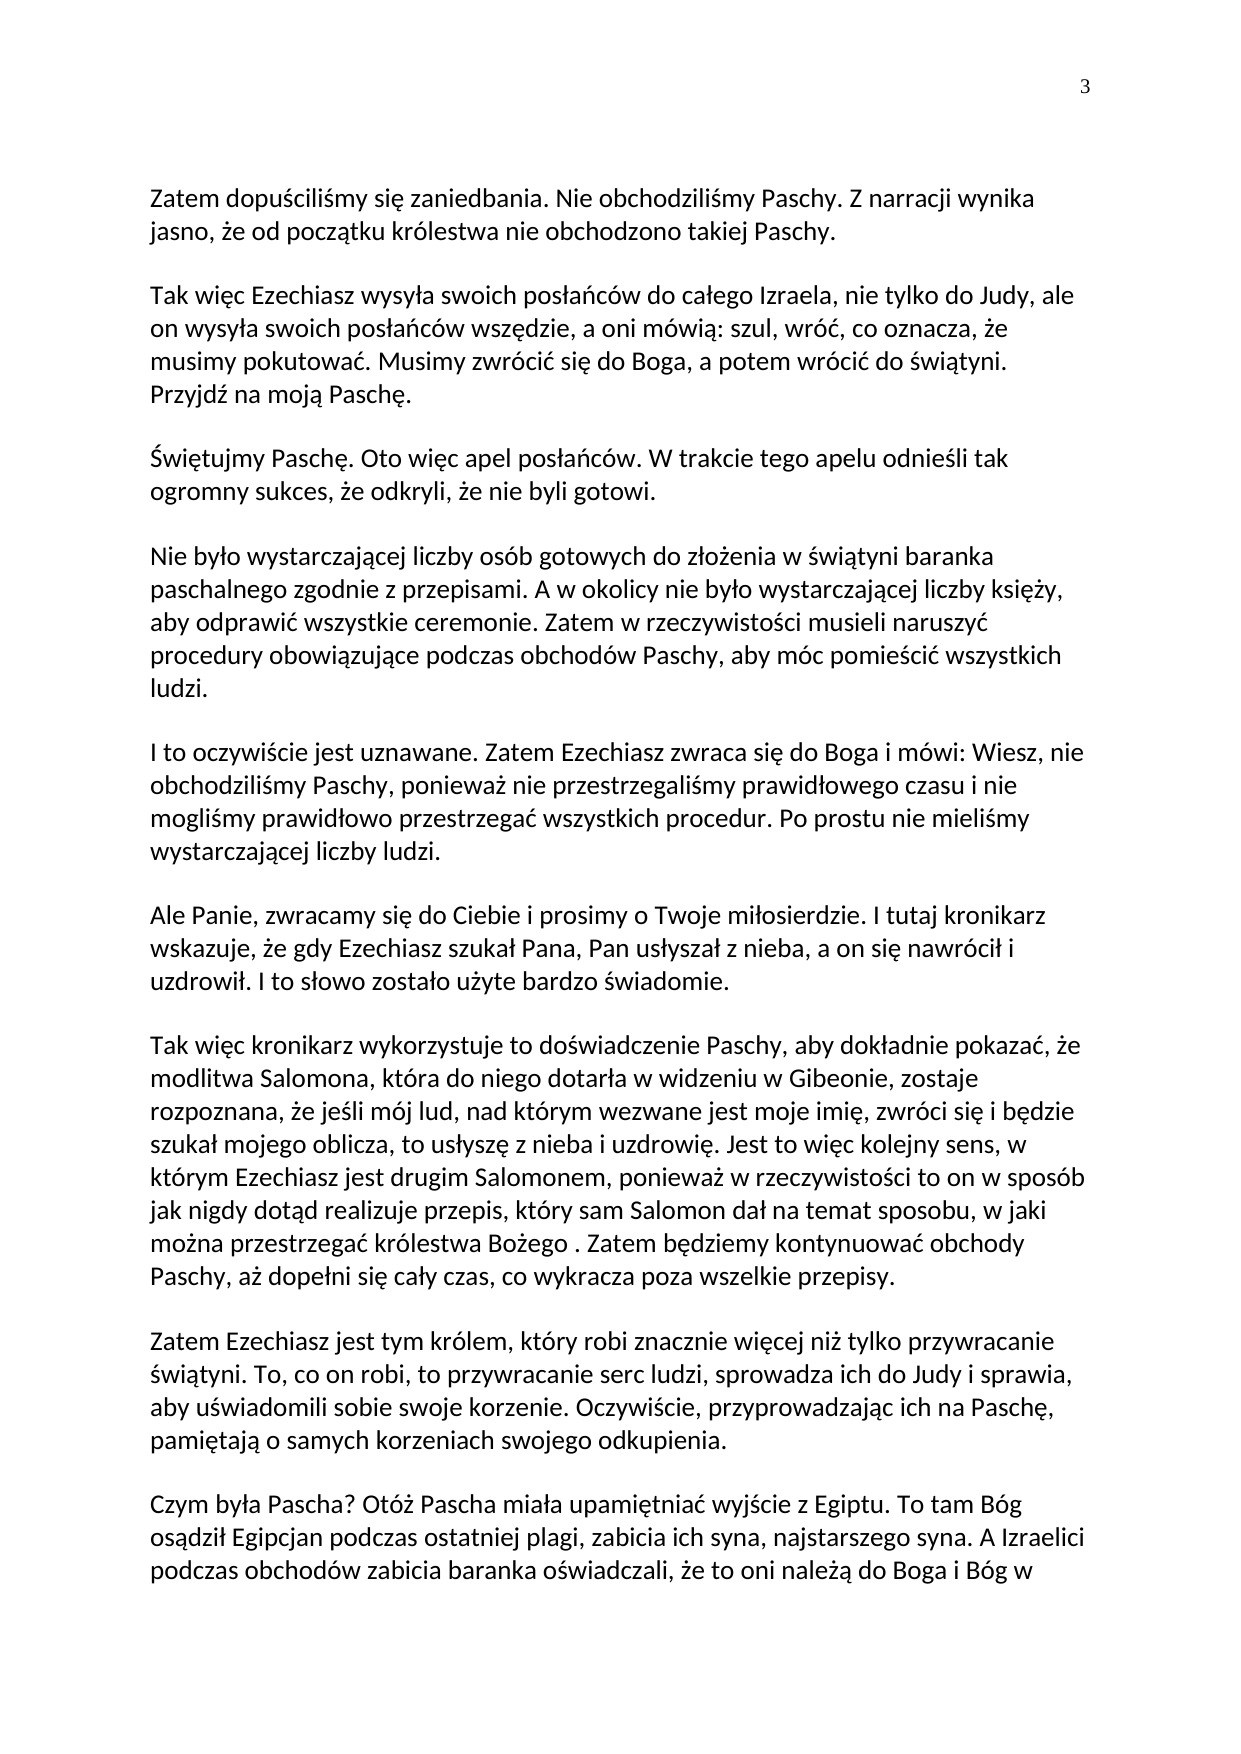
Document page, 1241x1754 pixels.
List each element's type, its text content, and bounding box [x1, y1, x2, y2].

text Zatem dopuściliśmy się zaniedbania. Nie obchodziliśmy Paschy. Z narracji wynika jasno, że od początku królestwa nie obchodzono takiej Paschy. [150, 181, 1090, 247]
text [150, 1487, 1090, 1586]
text Zatem Ezechiasz jest tym królem, który robi znacznie więcej niż tylko przywracanie świątyni. To, co on robi, to przywracanie serc ludzi, sprowadza ich do Judy i sprawia, aby uświadomili sobie swoje korzenie. Oczywiście, przyprowadzając ich na Paschę, pamiętają o samych korzeniach swojego odkupienia. [150, 1324, 1090, 1456]
text Ale Panie, zwracamy się do Ciebie i prosimy o Twoje miłosierdzie. I tutaj kronikarz wskazuje, że gdy Ezechiasz szukał Pana, Pan usłyszał z nieba, a on się nawrócił i uzdrowił. I to słowo zostało użyte bardzo świadomie. [150, 898, 1090, 997]
text Świętujmy Paschę. Oto więc apel posłańców. W trakcie tego apelu odnieśli tak ogromny sukces, że odkryli, że nie byli gotowi. [150, 442, 1090, 508]
text I to oczywiście jest uznawane. Zatem Ezechiasz zwraca się do Boga i mówi: Wiesz, nie obchodziliśmy Paschy, ponieważ nie przestrzegaliśmy prawidłowego czasu i nie mogliśmy prawidłowo przestrzegać wszystkich procedur. Po prostu nie mieliśmy wystarczającej liczby ludzi. [150, 735, 1090, 867]
text Nie było wystarczającej liczby osób gotowych do złożenia w świątyni baranka paschalnego zgodnie z przepisami. A w okolicy nie było wystarczającej liczby księży, aby odprawić wszystkie ceremonie. Zatem w rzeczywistości musieli naruszyć procedury obowiązujące podczas obchodów Paschy, aby móc pomieścić wszystkich ludzi. [150, 539, 1090, 704]
text Tak więc kronikarz wykorzystuje to doświadczenie Paschy, aby dokładnie pokazać, że modlitwa Salomona, która do niego dotarła w widzeniu w Gibeonie, zostaje rozpoznana, że jeśli mój lud, nad którym wezwane jest moje imię, zwróci się i będzie szukał mojego oblicza, to usłyszę z nieba i uzdrowię. Jest to więc kolejny sens, w którym Ezechiasz jest drugim Salomonem, ponieważ w rzeczywistości to on w sposób jak nigdy dotąd realizuje przepis, który sam Salomon dał na temat sposobu, w jaki można przestrzegać królestwa Bożego . Zatem będziemy kontynuować obchody Paschy, aż dopełni się cały czas, co wykracza poza wszelkie przepisy. [150, 1028, 1090, 1293]
text Tak więc Ezechiasz wysyła swoich posłańców do całego Izraela, nie tylko do Judy, ale on wysyła swoich posłańców wszędzie, a oni mówią: szul, wróć, co oznacza, że musimy pokutować. Musimy zwrócić się do Boga, a potem wrócić do świątyni. Przyjdź na moją Paschę. [150, 278, 1090, 410]
